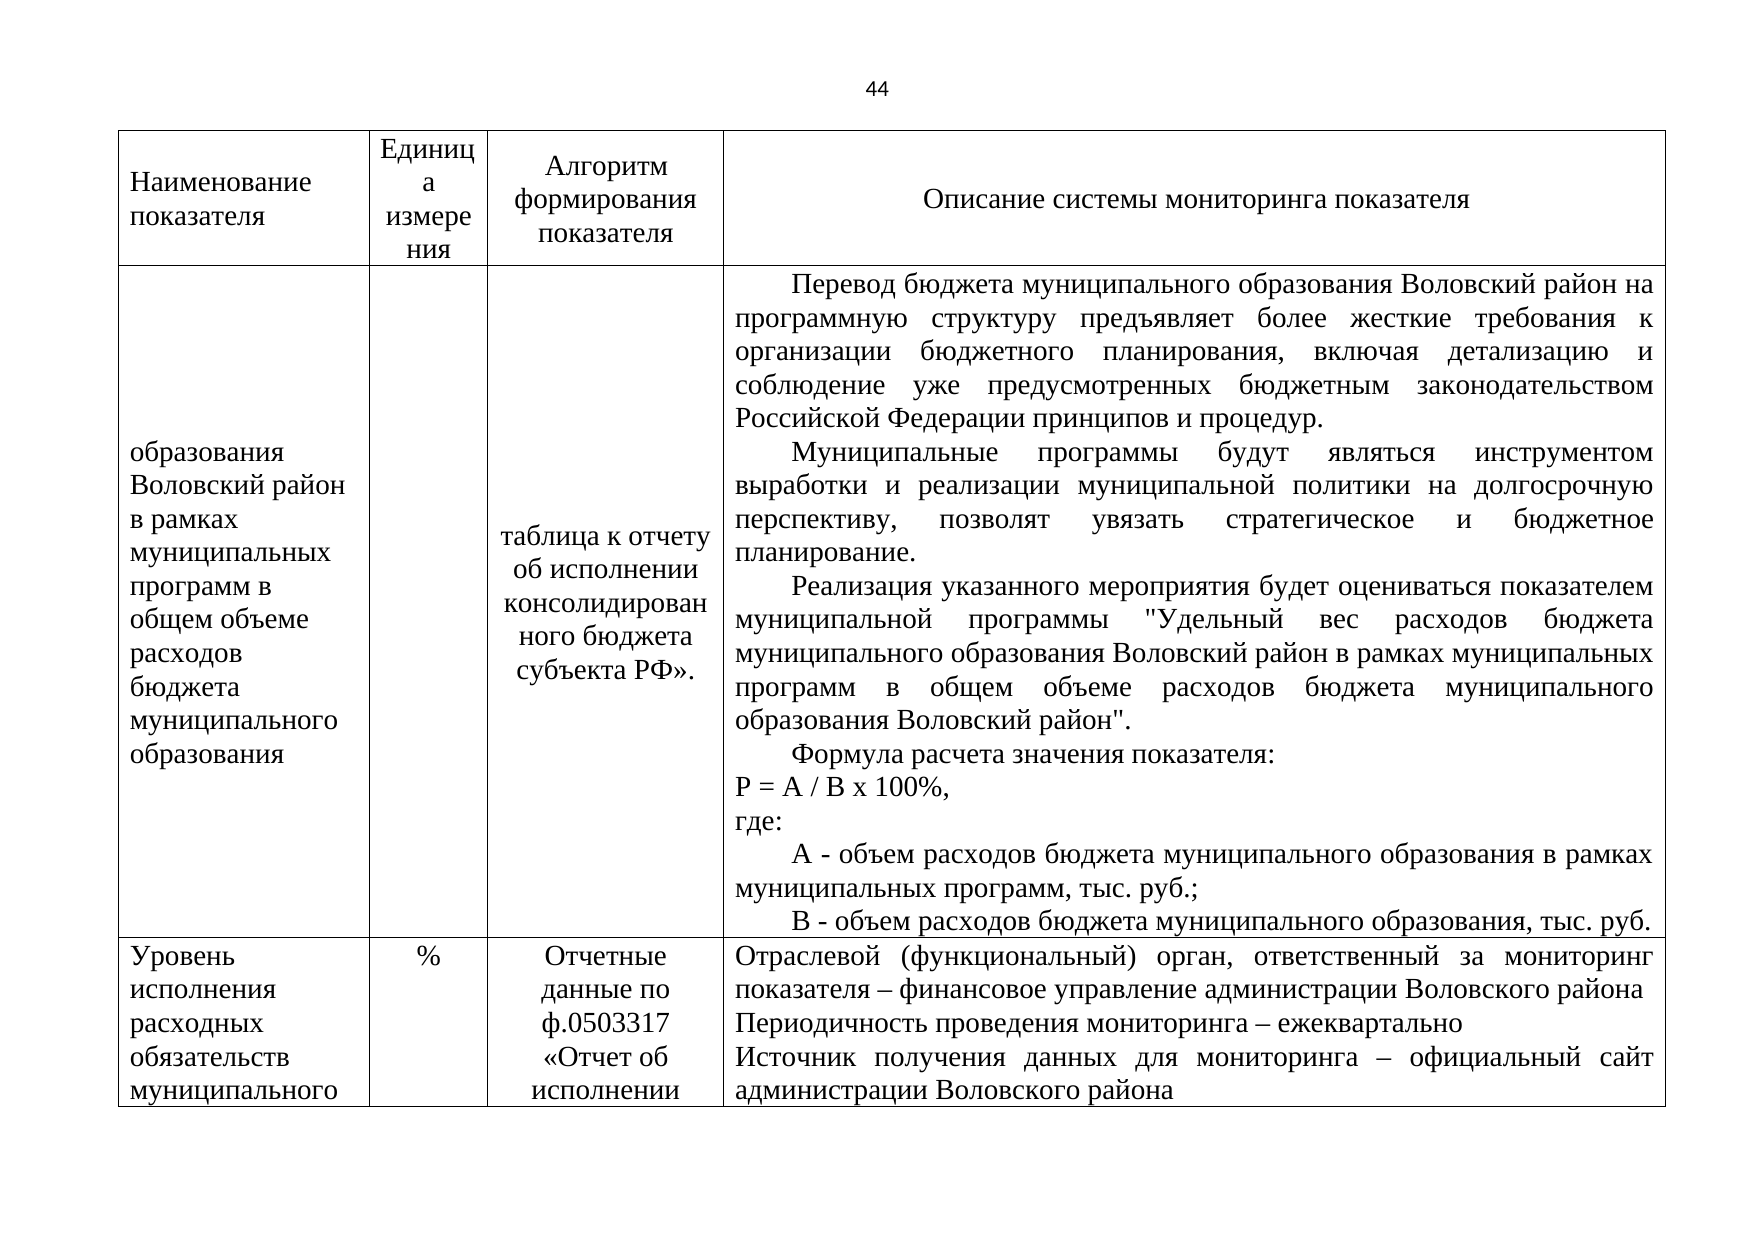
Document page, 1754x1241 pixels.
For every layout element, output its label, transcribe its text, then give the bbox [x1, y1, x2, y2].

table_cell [119, 266, 369, 937]
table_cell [724, 938, 1665, 1106]
table_header Алгоритм формирования показателя [488, 131, 723, 265]
table_cell % [370, 938, 487, 1106]
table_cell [119, 938, 369, 1106]
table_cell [488, 266, 723, 937]
table_header Единица измерения [370, 131, 487, 265]
table_cell % [370, 266, 487, 937]
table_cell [724, 266, 1665, 937]
table_header Наименование показателя [119, 131, 369, 265]
table_header Описание системы мониторинга показателя [724, 131, 1665, 265]
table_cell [488, 938, 723, 1106]
